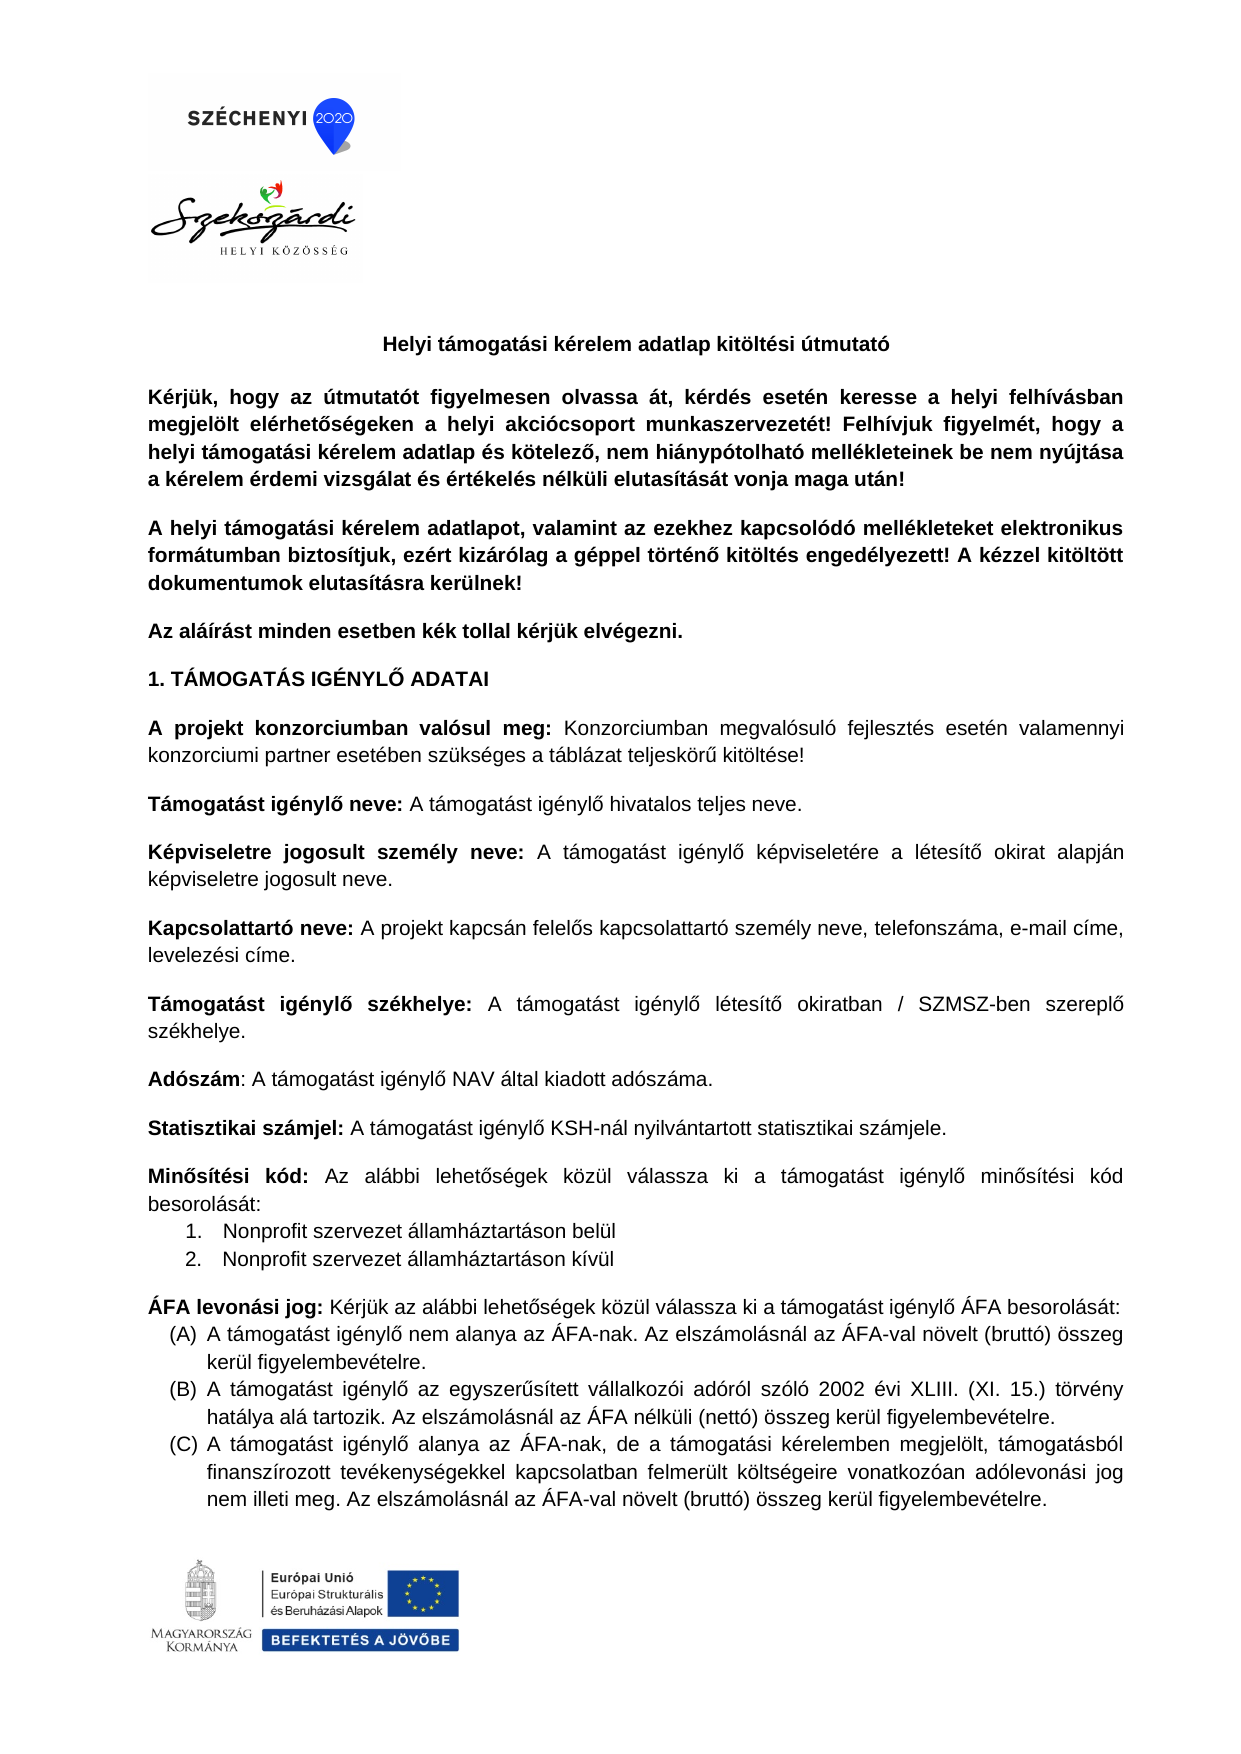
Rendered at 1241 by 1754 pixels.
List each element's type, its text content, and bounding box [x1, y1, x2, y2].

text 1. TÁMOGATÁS IGÉNYLŐ ADATAI [148, 667, 1125, 691]
text A projekt konzorciumban valósul meg: Konzorciumban megvalósuló fejlesztés esetén valamennyi konzorciumi partner esetében szükséges a táblázat teljeskörű kitöltése! [148, 716, 1125, 767]
text Adószám: A támogatást igénylő NAV által kiadott adószáma. [148, 1067, 1125, 1091]
text Minősítési kód: Az alábbi lehetőségek közül válassza ki a támogatást igénylő minősítési kód besorolását: [148, 1164, 1125, 1215]
picture [147, 73, 401, 171]
text ÁFA levonási jog: Kérjük az alábbi lehetőségek közül válassza ki a támogatást igénylő ÁFA besorolását: [148, 1295, 1125, 1319]
list A támogatást igénylő az egyszerűsített vállalkozói adóról szóló 2002 évi XLIII. (XI. 15.) törvény hatálya alá tartozik. Az elszámolásnál az ÁFA nélküli (nettó) összeg kerül figyelembevételre. [169, 1377, 1125, 1429]
list A támogatást igénylő nem alanya az ÁFA-nak. Az elszámolásnál az ÁFA-val növelt (bruttó) összeg kerül figyelembevételre. [169, 1322, 1125, 1374]
picture [147, 1553, 461, 1656]
text Kapcsolattartó neve: A projekt kapcsán felelős kapcsolattartó személy neve, telefonszáma, e-mail címe, levelezési címe. [148, 916, 1125, 967]
list A támogatást igénylő alanya az ÁFA-nak, de a támogatási kérelemben megjelölt, támogatásból finanszírozott tevékenységekkel kapcsolatban felmerült költségeire vonatkozóan adólevonási jog nem illeti meg. Az elszámolásnál az ÁFA-val növelt (bruttó) összeg kerül figyelembevételre. [169, 1432, 1125, 1511]
picture [147, 174, 364, 283]
text Támogatást igénylő neve: A támogatást igénylő hivatalos teljes neve. [148, 791, 1125, 815]
list Nonprofit szervezet államháztartáson belül [185, 1219, 1125, 1243]
text Statisztikai számjel: A támogatást igénylő KSH-nál nyilvántartott statisztikai számjele. [148, 1116, 1125, 1139]
text Támogatást igénylő székhelye: A támogatást igénylő létesítő okiratban / SZMSZ-ben szereplő székhelye. [148, 991, 1125, 1043]
subtitle Helyi támogatási kérelem adatlap kitöltési útmutató [148, 332, 1125, 356]
list Nonprofit szervezet államháztartáson kívül [185, 1246, 1125, 1270]
text Kérjük, hogy az útmutatót figyelmesen olvassa át, kérdés esetén keresse a helyi felhívásban megjelölt elérhetőségeken a helyi akciócsoport munkaszervezetét! Felhívjuk figyelmét, hogy a helyi támogatási kérelem adatlap és kötelező, nem hiánypótolható mellékleteinek be nem nyújtása a kérelem érdemi vizsgálat és értékelés nélküli elutasítását vonja maga után! [148, 385, 1125, 491]
text Képviseletre jogosult személy neve: A támogatást igénylő képviseletére a létesítő okirat alapján képviseletre jogosult neve. [148, 840, 1125, 891]
text A helyi támogatási kérelem adatlapot, valamint az ezekhez kapcsolódó mellékleteket elektronikus formátumban biztosítjuk, ezért kizárólag a géppel történő kitöltés engedélyezett! A kézzel kitöltött dokumentumok elutasításra kerülnek! [148, 516, 1125, 594]
text Az aláírást minden esetben kék tollal kérjük elvégezni. [148, 619, 1125, 643]
